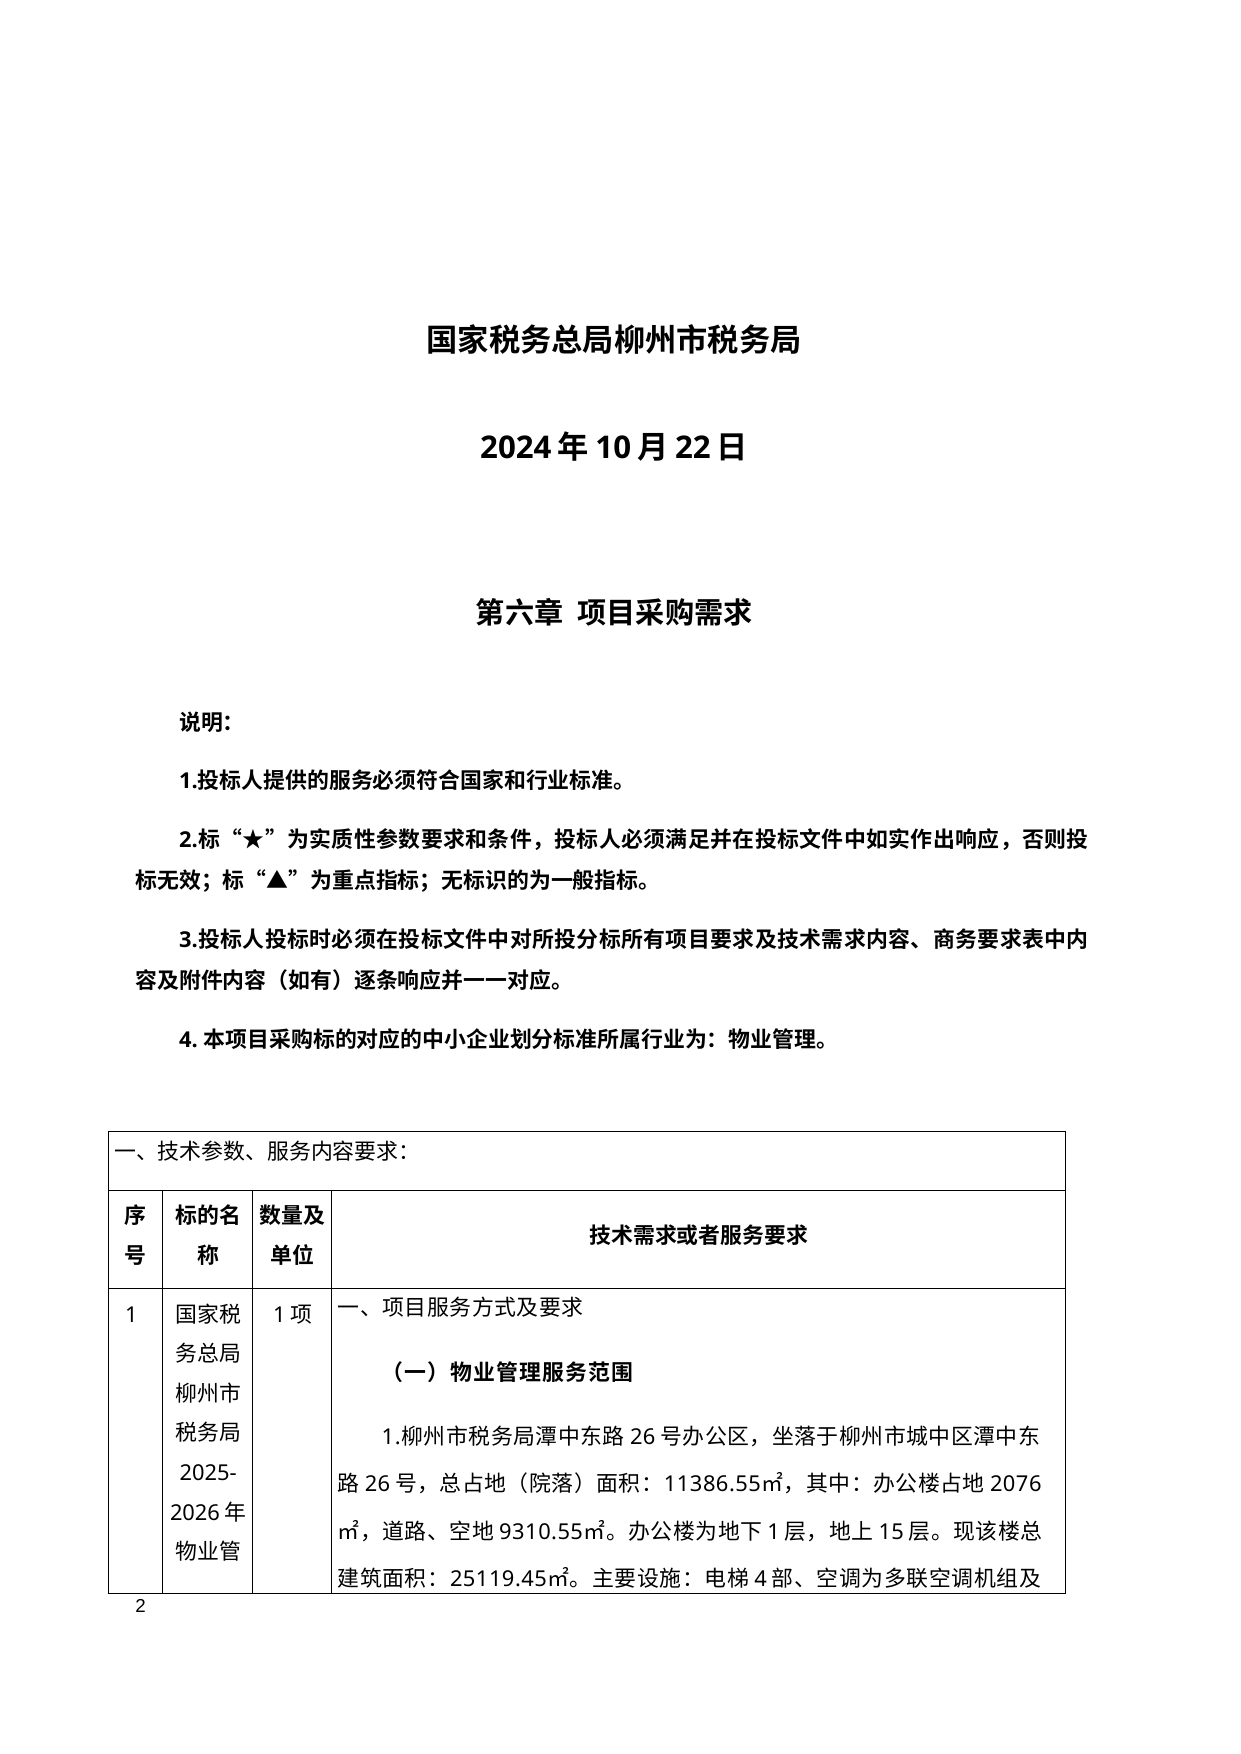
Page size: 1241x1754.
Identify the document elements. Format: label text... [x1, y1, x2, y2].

text 说明： [135, 697, 1092, 739]
text 2.标“★”为实质性参数要求和条件，投标人必须满足并在投标文件中如实作出响应，否则投标无效；标“▲”为重点指标；无标识的为一般指标。 [135, 814, 1092, 897]
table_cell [332, 1289, 1065, 1593]
table_cell 标的名称 [163, 1191, 252, 1288]
table_cell 1项 [253, 1289, 331, 1593]
list 项目采购需求 [135, 589, 1092, 632]
text 1.投标人提供的服务必须符合国家和行业标准。 [135, 756, 1092, 797]
table_cell 数量及单位 [253, 1191, 331, 1288]
text 国家税务总局柳州市税务局 [135, 316, 1092, 361]
table_cell 技术需求或者服务要求 [332, 1191, 1065, 1288]
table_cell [163, 1289, 252, 1593]
table_header 一、技术参数、服务内容要求： [109, 1132, 1065, 1190]
table_cell 序号 [109, 1191, 162, 1288]
text 4. 本项目采购标的对应的中小企业划分标准所属行业为：物业管理。 [135, 1014, 1092, 1056]
text 2024年10月22日 [135, 423, 1092, 468]
table_cell [109, 1289, 162, 1593]
text 3.投标人投标时必须在投标文件中对所投分标所有项目要求及技术需求内容、商务要求表中内容及附件内容（如有）逐条响应并一一对应。 [135, 914, 1092, 997]
